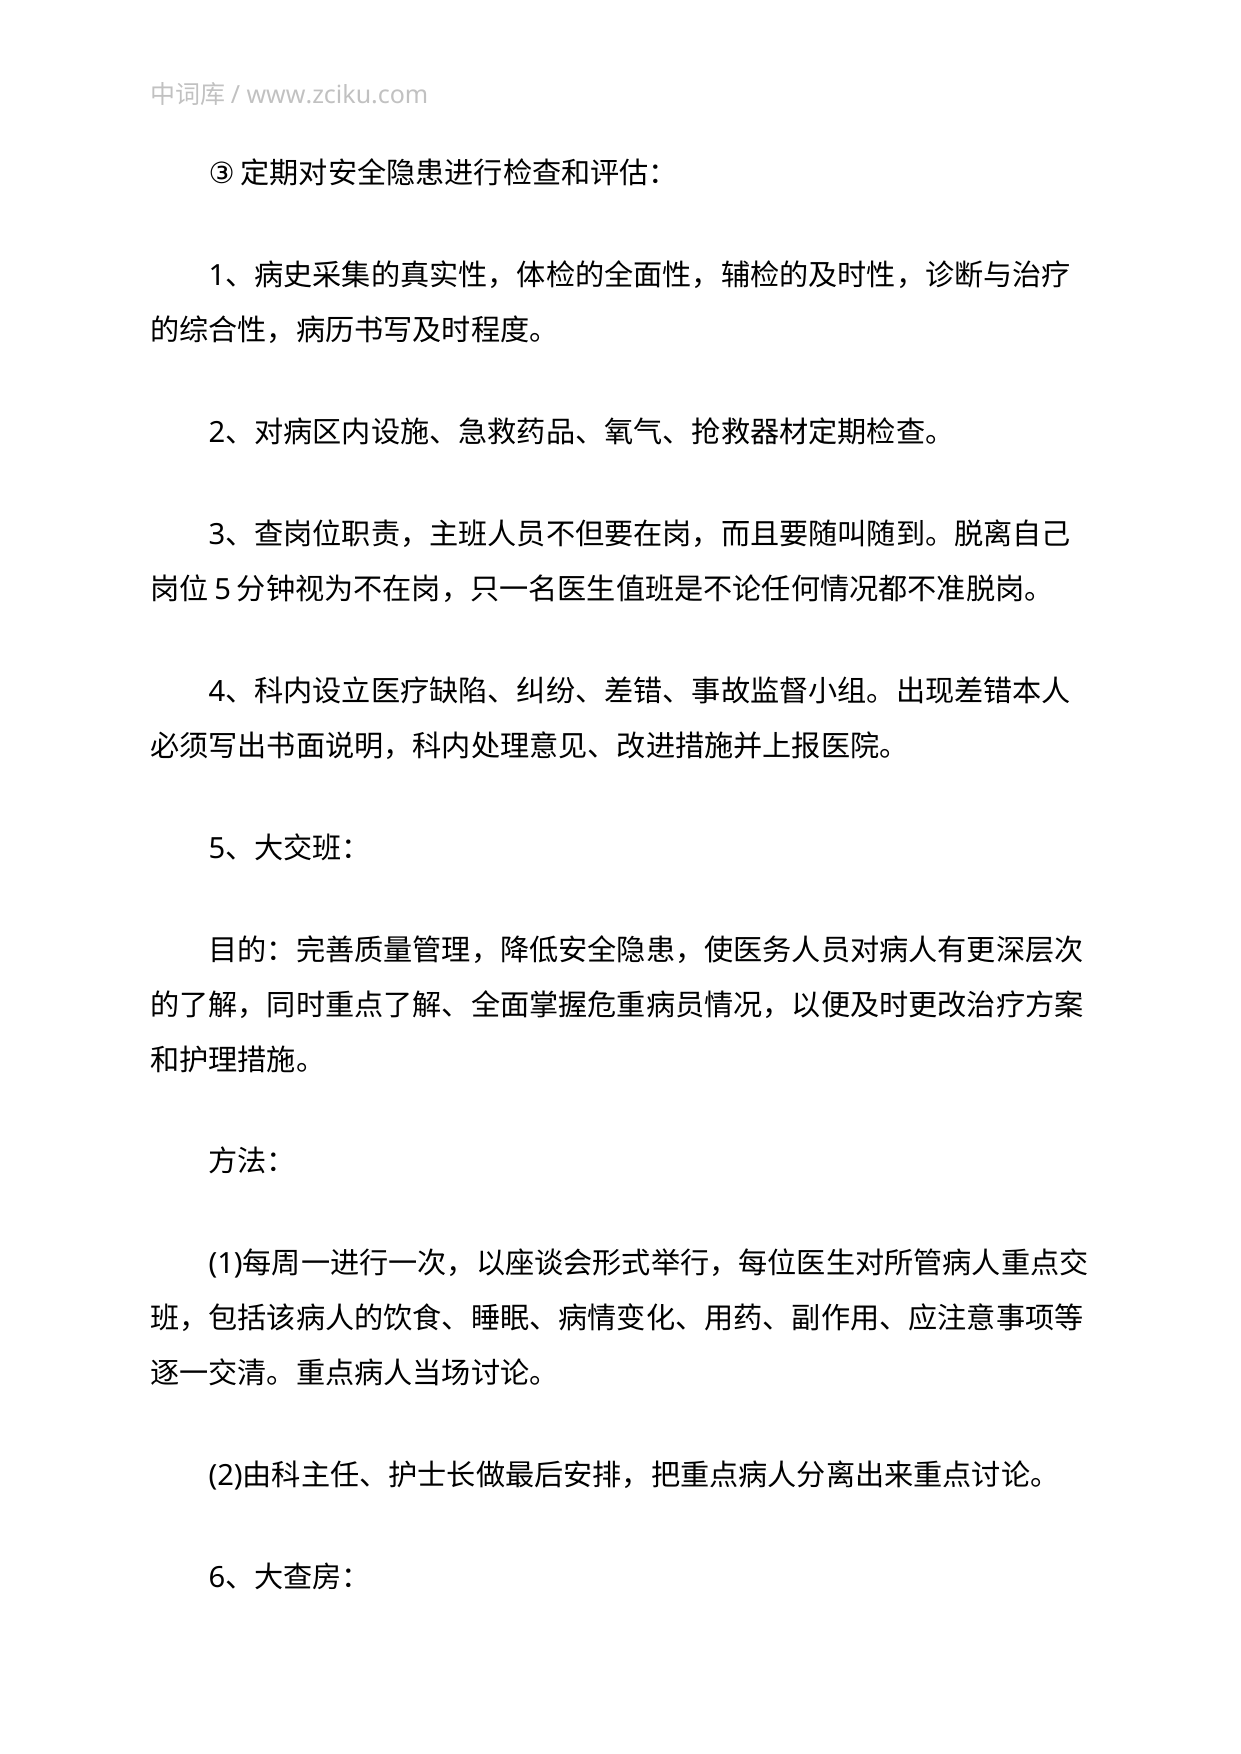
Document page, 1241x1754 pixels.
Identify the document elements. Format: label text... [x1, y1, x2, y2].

text (2)由科主任、护士长做最后安排，把重点病人分离出来重点讨论。 [150, 1451, 1090, 1494]
text 5、大交班： [150, 824, 1090, 867]
text 4、科内设立医疗缺陷、纠纷、差错、事故监督小组。出现差错本人必须写出书面说明，科内处理意见、改进措施并上报医院。 [150, 668, 1090, 765]
text 方法： [150, 1138, 1090, 1180]
text (1)每周一进行一次，以座谈会形式举行，每位医生对所管病人重点交班，包括该病人的饮食、睡眠、病情变化、用药、副作用、应注意事项等逐一交清。重点病人当场讨论。 [150, 1240, 1090, 1392]
text ③定期对安全隐患进行检查和评估： [150, 150, 1090, 192]
text 目的：完善质量管理，降低安全隐患，使医务人员对病人有更深层次的了解，同时重点了解、全面掌握危重病员情况，以便及时更改治疗方案和护理措施。 [150, 926, 1090, 1078]
text 6、大查房： [150, 1553, 1090, 1596]
text 1、病史采集的真实性，体检的全面性，辅检的及时性，诊断与治疗的综合性，病历书写及时程度。 [150, 252, 1090, 349]
text 3、查岗位职责，主班人员不但要在岗，而且要随叫随到。脱离自己岗位5分钟视为不在岗，只一名医生值班是不论任何情况都不准脱岗。 [150, 511, 1090, 608]
text 2、对病区内设施、急救药品、氧气、抢救器材定期检查。 [150, 409, 1090, 451]
